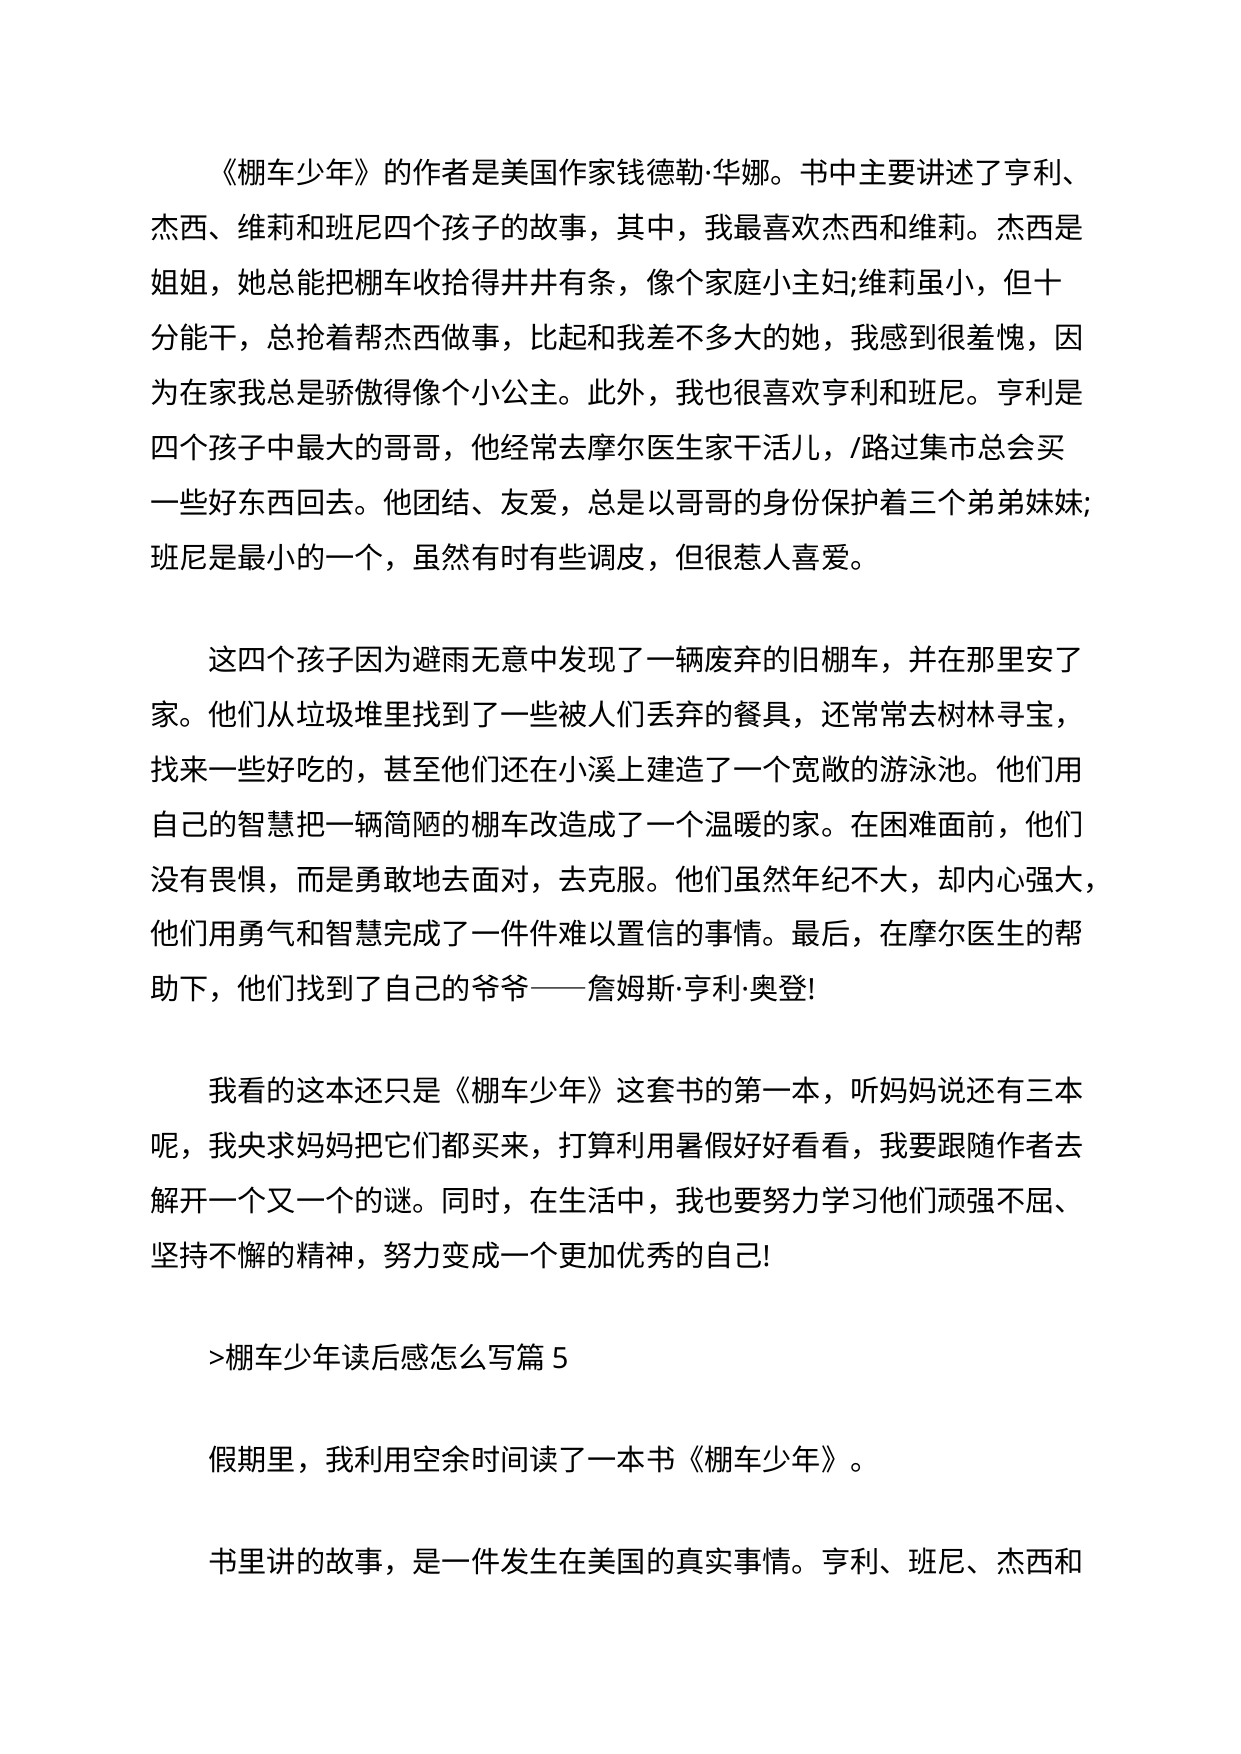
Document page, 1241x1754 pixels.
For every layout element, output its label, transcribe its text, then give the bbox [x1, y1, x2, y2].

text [150, 1538, 1090, 1581]
text 假期里，我利用空余时间读了一本书《棚车少年》。 [150, 1436, 1090, 1479]
text >棚车少年读后感怎么写篇5 [150, 1334, 1090, 1377]
text 这四个孩子因为避雨无意中发现了一辆废弃的旧棚车，并在那里安了家。他们从垃圾堆里找到了一些被人们丢弃的餐具，还常常去树林寻宝，找来一些好吃的，甚至他们还在小溪上建造了一个宽敞的游泳池。他们用自己的智慧把一辆简陋的棚车改造成了一个温暖的家。在困难面前，他们没有畏惧，而是勇敢地去面对，去克服。他们虽然年纪不大，却内心强大，他们用勇气和智慧完成了一件件难以置信的事情。最后，在摩尔医生的帮助下，他们找到了自己的爷爷——詹姆斯·亨利·奥登! [150, 636, 1090, 1008]
text 《棚车少年》的作者是美国作家钱德勒·华娜。书中主要讲述了亨利、杰西、维莉和班尼四个孩子的故事，其中，我最喜欢杰西和维莉。杰西是姐姐，她总能把棚车收拾得井井有条，像个家庭小主妇;维莉虽小，但十分能干，总抢着帮杰西做事，比起和我差不多大的她，我感到很羞愧，因为在家我总是骄傲得像个小公主。此外，我也很喜欢亨利和班尼。亨利是四个孩子中最大的哥哥，他经常去摩尔医生家干活儿，/路过集市总会买一些好东西回去。他团结、友爱，总是以哥哥的身份保护着三个弟弟妹妹;班尼是最小的一个，虽然有时有些调皮，但很惹人喜爱。 [150, 150, 1090, 577]
text 我看的这本还只是《棚车少年》这套书的第一本，听妈妈说还有三本呢，我央求妈妈把它们都买来，打算利用暑假好好看看，我要跟随作者去解开一个又一个的谜。同时，在生活中，我也要努力学习他们顽强不屈、坚持不懈的精神，努力变成一个更加优秀的自己! [150, 1068, 1090, 1275]
